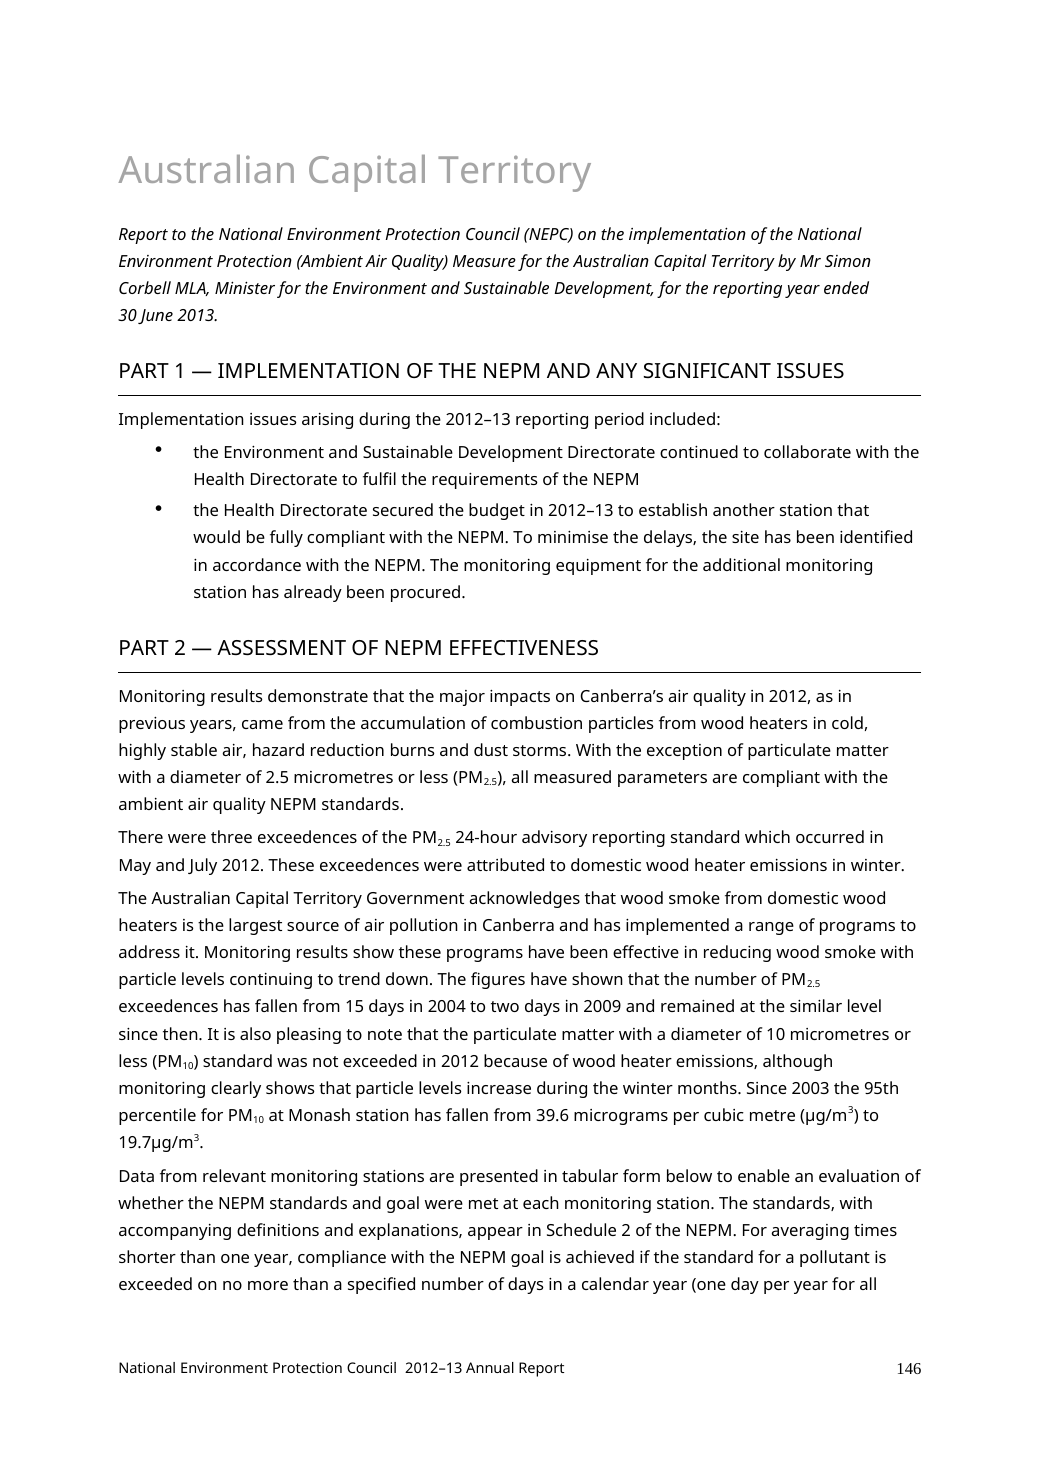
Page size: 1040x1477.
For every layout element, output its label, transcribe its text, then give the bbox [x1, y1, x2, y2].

subtitle PART 1 — Implementation of the NEPM and any significant issues [118, 356, 921, 395]
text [118, 1164, 921, 1296]
list the Health Directorate secured the budget in 2012–13 to establish another station that would be fully compliant with the NEPM. To minimise the delays, the site has been identified in accordance with the NEPM. The monitoring equipment for the additional monitoring station has already been procured. [156, 499, 921, 603]
text The Australian Capital Territory Government acknowledges that wood smoke from domestic wood heaters is the largest source of air pollution in Canberra and has implemented a range of programs to address it. Monitoring results show these programs have been effective in reducing wood smoke with particle levels continuing to trend down. The figures have shown that the number of PM2.5 exceedences has fallen from 15 days in 2004 to two days in 2009 and remained at the similar level since then. It is also pleasing to note that the particulate matter with a diameter of 10 micrometres or less (PM10) standard was not exceeded in 2012 because of wood heater emissions, although monitoring clearly shows that particle levels increase during the winter months. Since 2003 the 95th percentile for PM10 at Monash station has fallen from 39.6 micrograms per cubic metre (μg/m3) to 19.7μg/m3. [118, 886, 921, 1154]
text Implementation issues arising during the 2012–13 reporting period included: [118, 407, 921, 430]
text There were three exceedences of the PM2.5 24-hour advisory reporting standard which occurred in May and July 2012. These exceedences were attributed to domestic wood heater emissions in winter. [118, 826, 921, 876]
text Report to the National Environment Protection Council (NEPC) on the implementation of the National Environment Protection (Ambient Air Quality) Measure for the Australian Capital Territory by Mr Simon Corbell MLA, Minister for the Environment and Sustainable Development, for the reporting year ended 30 June 2013. [118, 222, 921, 326]
list the Environment and Sustainable Development Directorate continued to collaborate with the Health Directorate to fulfil the requirements of the NEPM [156, 440, 921, 490]
subtitle Australian Capital Territory [118, 143, 921, 194]
text Monitoring results demonstrate that the major impacts on Canberra’s air quality in 2012, as in previous years, came from the accumulation of combustion particles from wood heaters in cold, highly stable air, hazard reduction burns and dust storms. With the exception of particulate matter with a diameter of 2.5 micrometres or less (PM2.5), all measured parameters are compliant with the ambient air quality NEPM standards. [118, 684, 921, 816]
subtitle part 2 — Assessment of NEPM effectiveness [118, 633, 921, 672]
